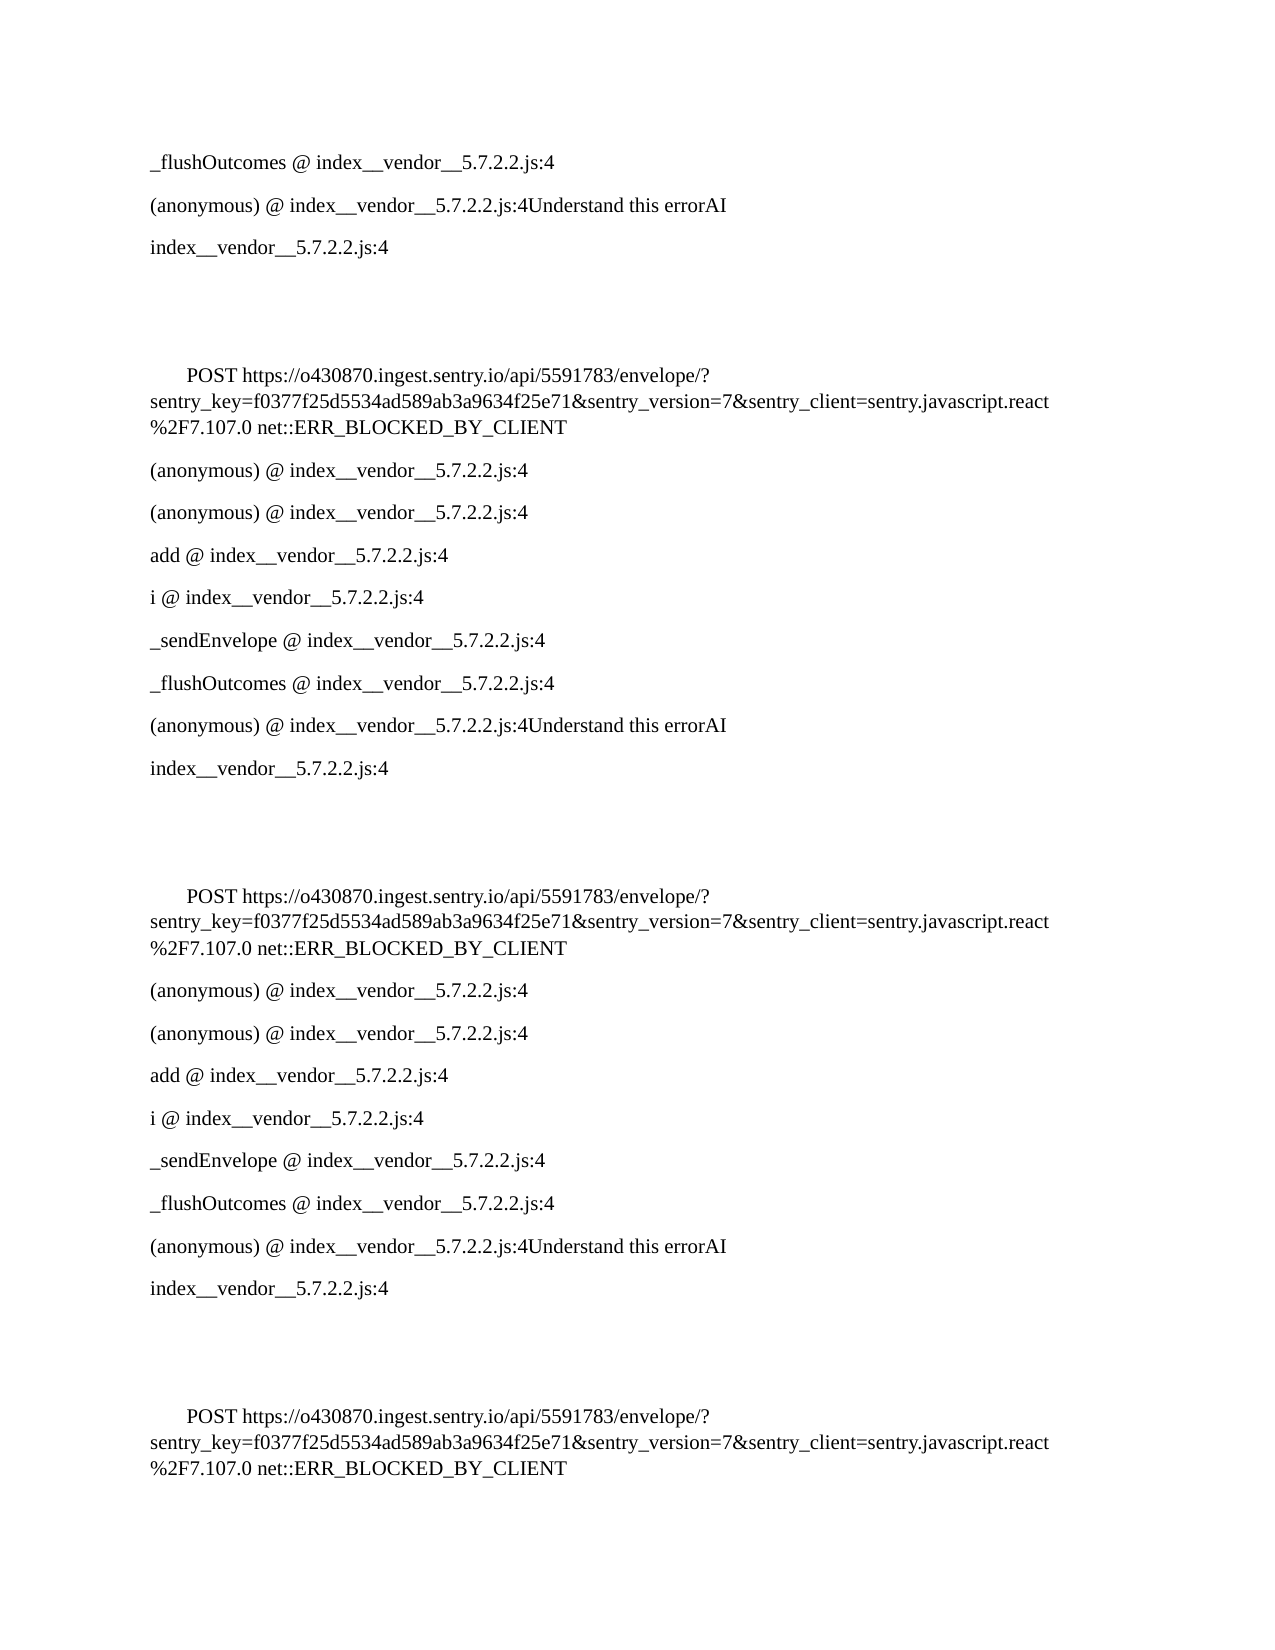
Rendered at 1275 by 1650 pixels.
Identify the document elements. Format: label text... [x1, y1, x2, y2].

text (anonymous) @ index__vendor__5.7.2.2.js:4Understand this errorAI [150, 713, 1125, 737]
text i @ index__vendor__5.7.2.2.js:4 [150, 1106, 1125, 1130]
text index__vendor__5.7.2.2.js:4 [150, 235, 1125, 259]
text _sendEnvelope @ index__vendor__5.7.2.2.js:4 [150, 1148, 1125, 1172]
text add @ index__vendor__5.7.2.2.js:4 [150, 543, 1125, 567]
text (anonymous) @ index__vendor__5.7.2.2.js:4Understand this errorAI [150, 193, 1125, 217]
text (anonymous) @ index__vendor__5.7.2.2.js:4 [150, 1021, 1125, 1045]
text (anonymous) @ index__vendor__5.7.2.2.js:4Understand this errorAI [150, 1234, 1125, 1258]
text _flushOutcomes @ index__vendor__5.7.2.2.js:4 [150, 1191, 1125, 1215]
text index__vendor__5.7.2.2.js:4 [150, 756, 1125, 780]
text _flushOutcomes @ index__vendor__5.7.2.2.js:4 [150, 150, 1125, 174]
text _sendEnvelope @ index__vendor__5.7.2.2.js:4 [150, 628, 1125, 652]
text (anonymous) @ index__vendor__5.7.2.2.js:4 [150, 978, 1125, 1002]
text _flushOutcomes @ index__vendor__5.7.2.2.js:4 [150, 671, 1125, 694]
text i @ index__vendor__5.7.2.2.js:4 [150, 585, 1125, 609]
text index__vendor__5.7.2.2.js:4 [150, 1276, 1125, 1300]
text add @ index__vendor__5.7.2.2.js:4 [150, 1063, 1125, 1087]
text (anonymous) @ index__vendor__5.7.2.2.js:4 [150, 457, 1125, 482]
text (anonymous) @ index__vendor__5.7.2.2.js:4 [150, 500, 1125, 524]
